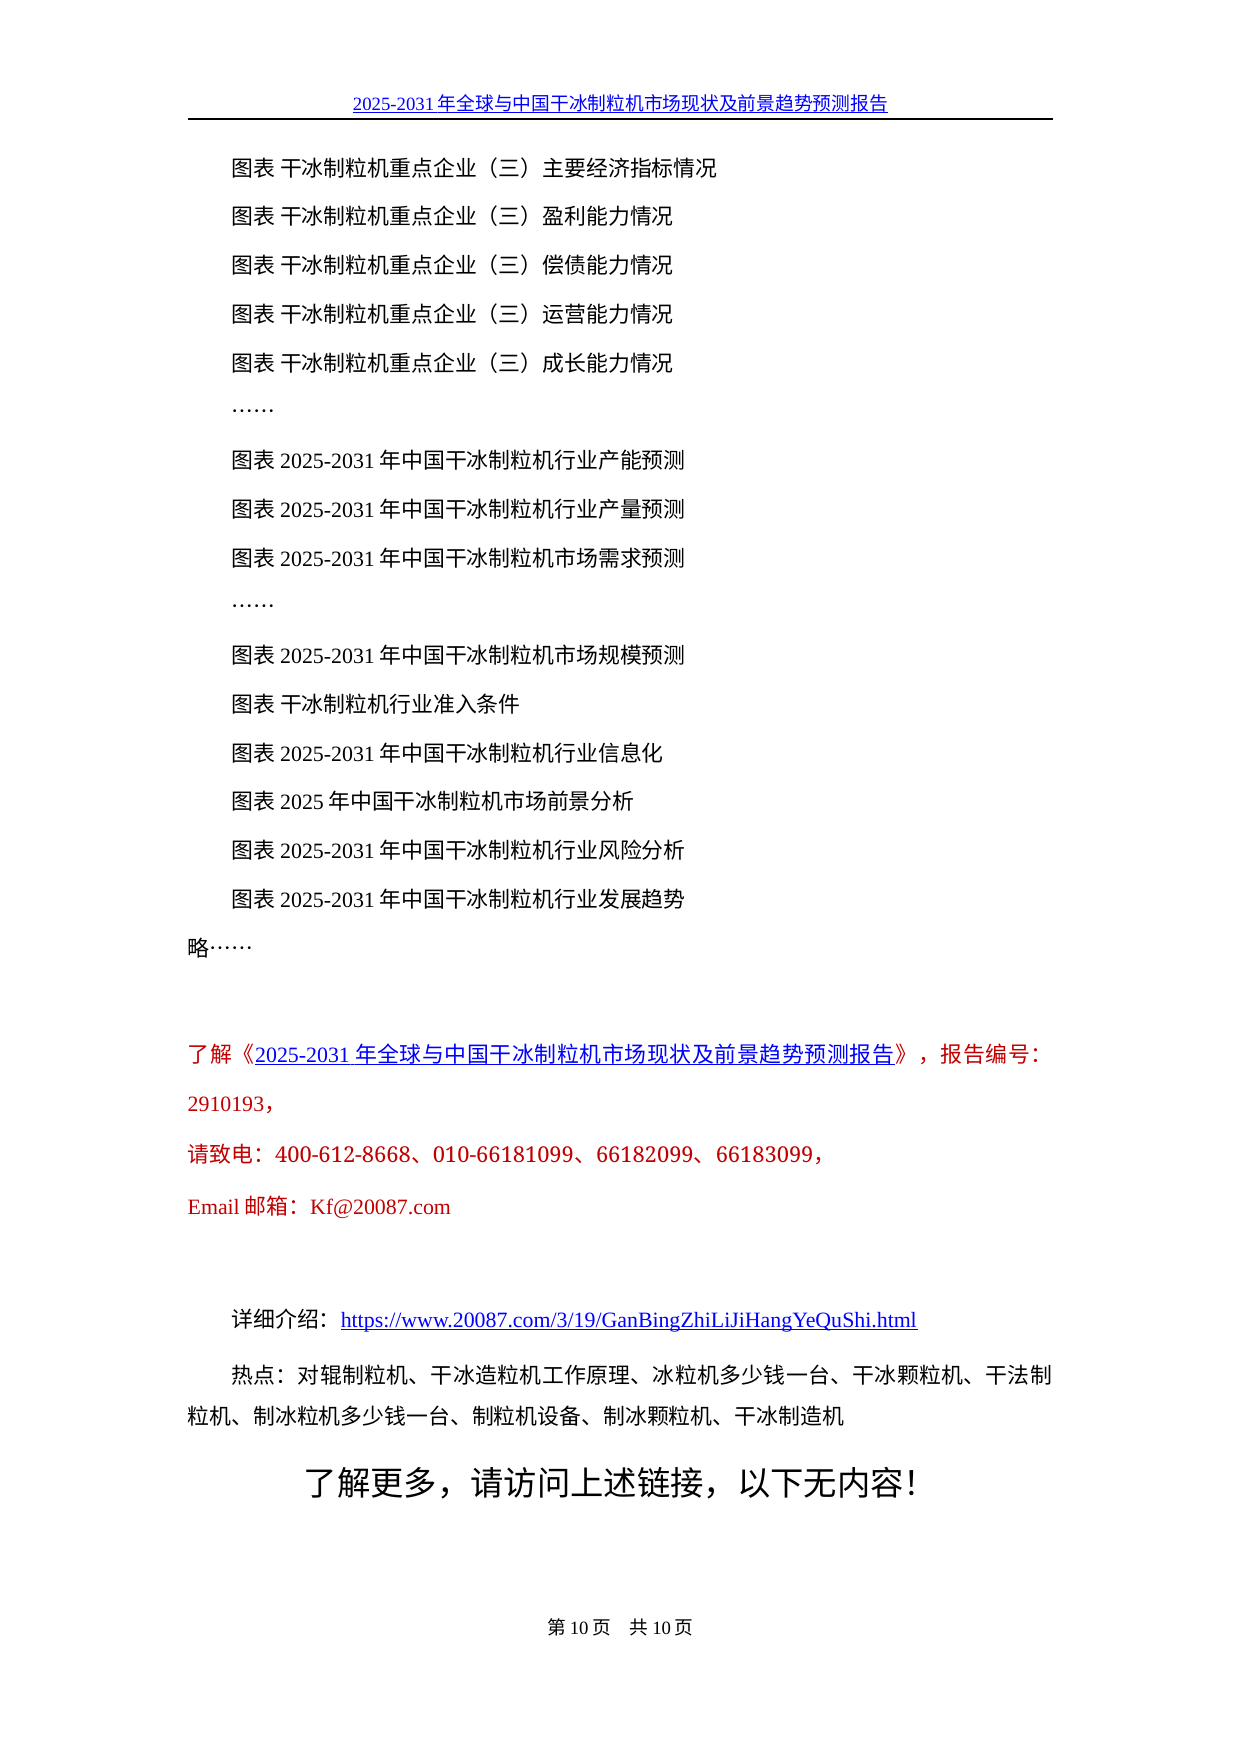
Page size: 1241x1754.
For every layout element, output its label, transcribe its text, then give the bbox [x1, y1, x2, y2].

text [187, 150, 1053, 963]
text 了解《2025-2031年全球与中国干冰制粒机市场现状及前景趋势预测报告》，报告编号：2910193， [187, 1037, 1053, 1118]
text 详细介绍：https://www.20087.com/3/19/GanBingZhiLiJiHangYeQuShi.html [187, 1301, 1053, 1334]
text Email邮箱：Kf@20087.com [187, 1188, 1053, 1221]
title 了解更多，请访问上述链接，以下无内容！ [187, 1449, 1053, 1514]
text 请致电：400-612-8668、010-66181099、66182099、66183099， [187, 1137, 1053, 1169]
text 热点：对辊制粒机、干冰造粒机工作原理、冰粒机多少钱一台、干冰颗粒机、干法制粒机、制冰粒机多少钱一台、制粒机设备、制冰颗粒机、干冰制造机 [187, 1358, 1053, 1431]
